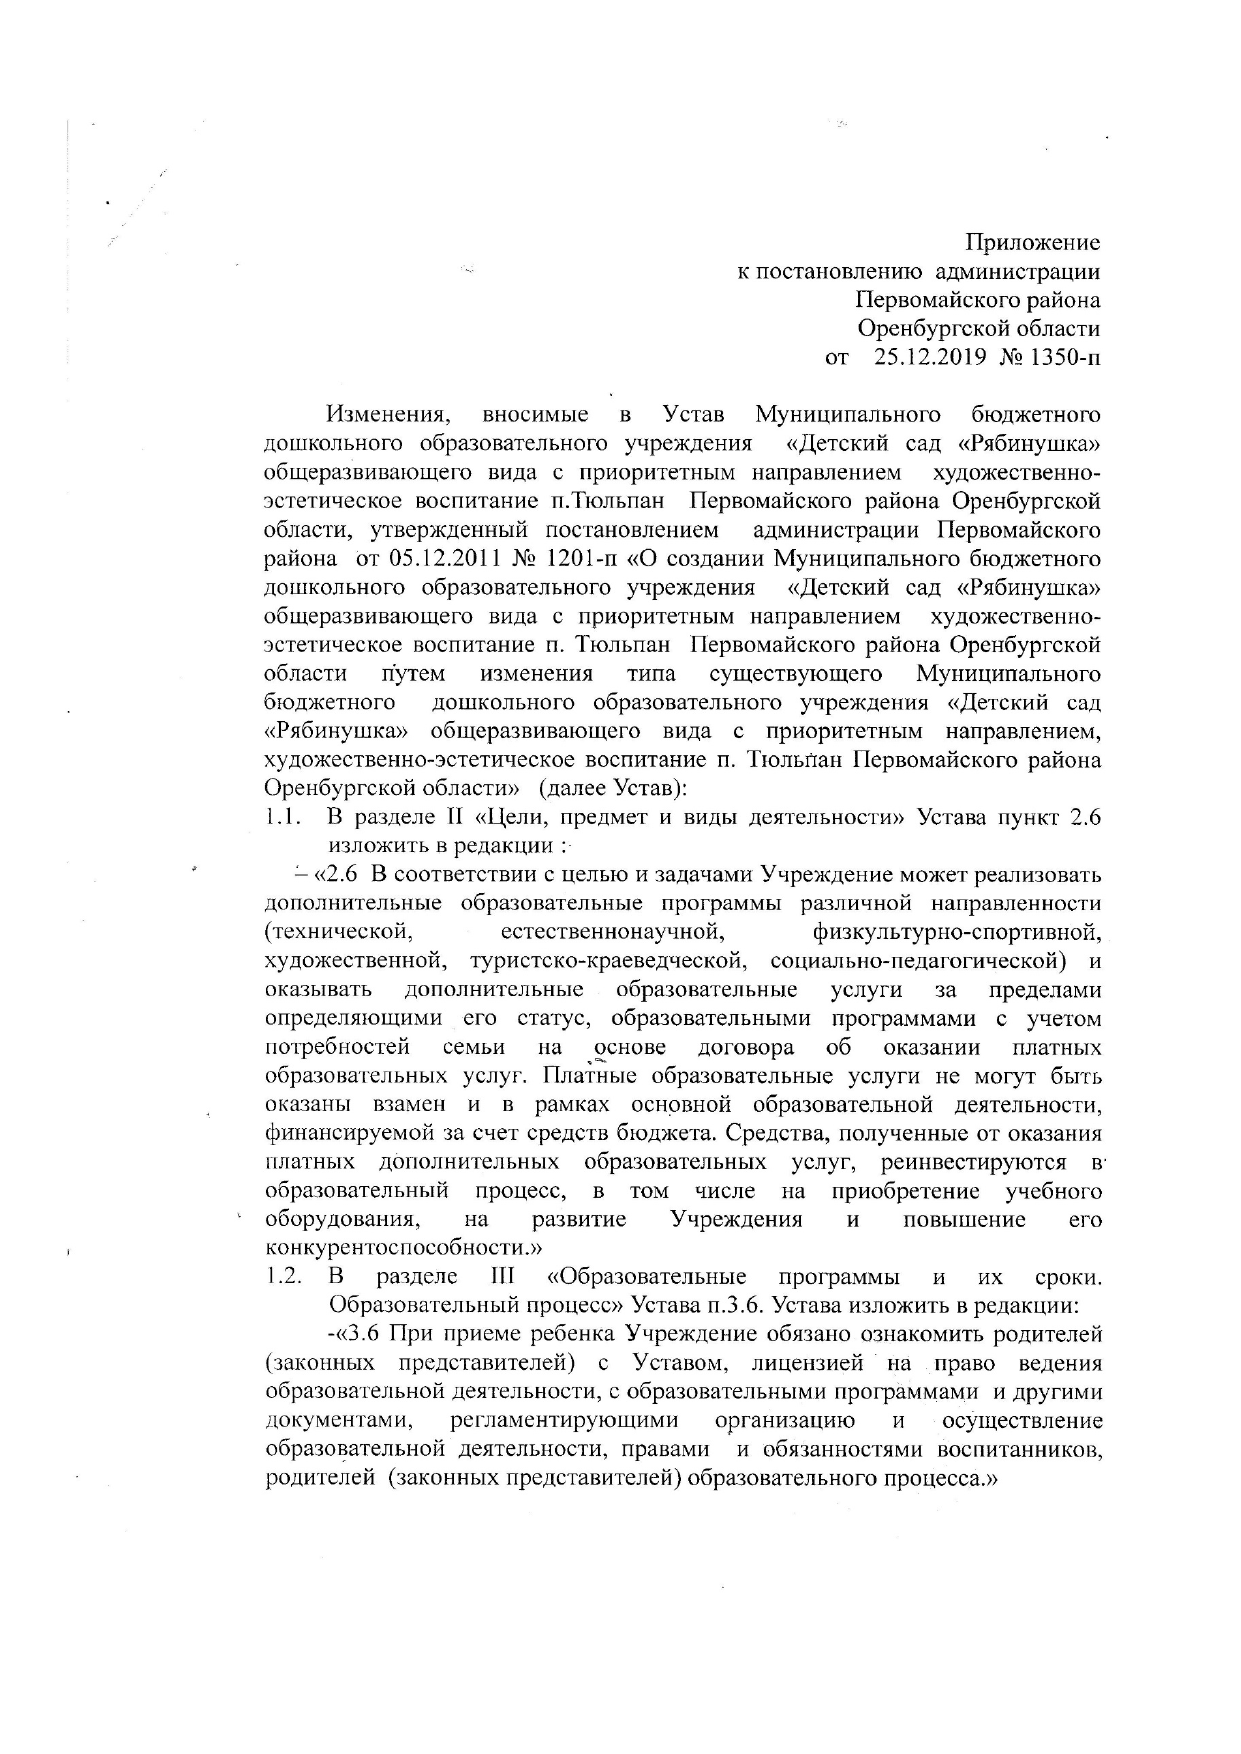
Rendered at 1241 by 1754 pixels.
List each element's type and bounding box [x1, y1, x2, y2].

picture [59, 118, 1152, 1620]
